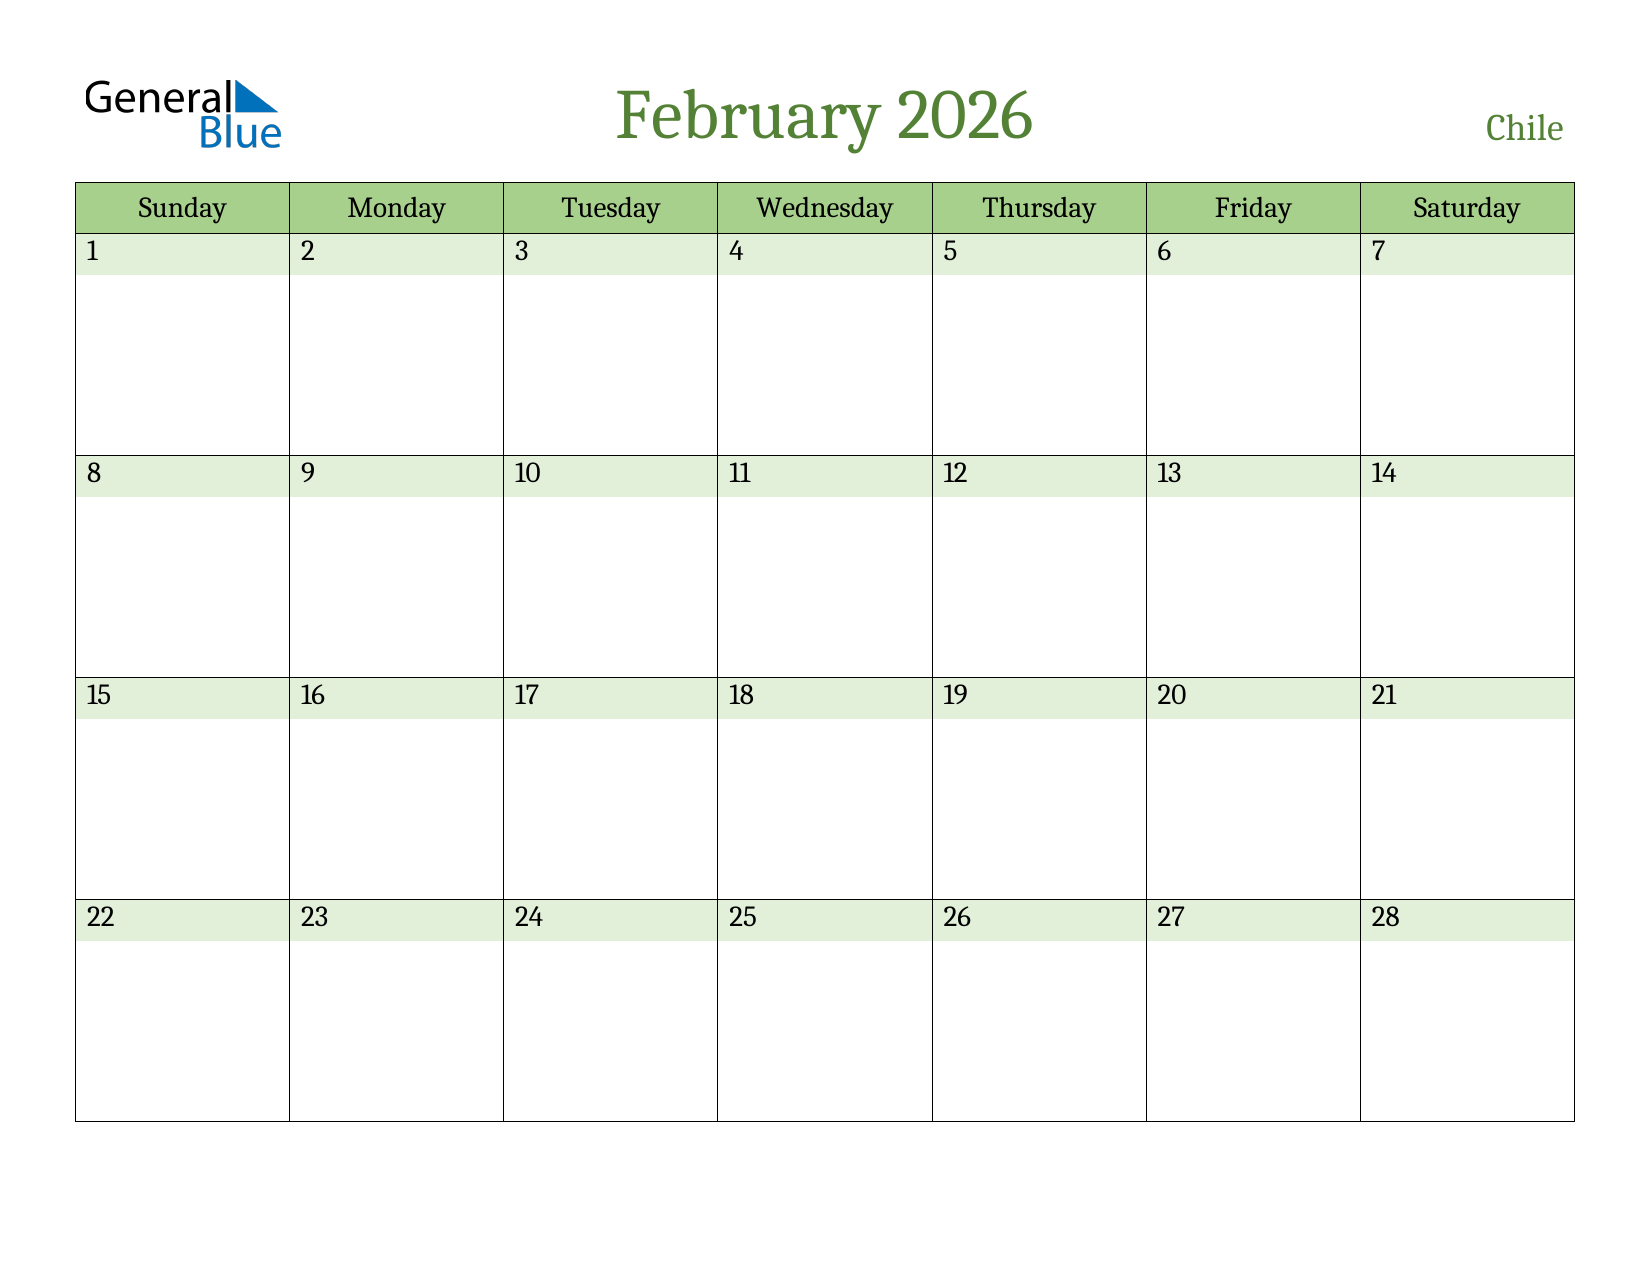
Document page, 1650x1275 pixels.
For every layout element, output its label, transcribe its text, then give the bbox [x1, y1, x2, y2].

table_header [76, 75, 503, 182]
table_cell [76, 941, 289, 1121]
table_cell Thursday [933, 183, 1146, 233]
table_cell [504, 719, 717, 899]
table_cell 13 [1147, 456, 1360, 497]
table_cell 17 [504, 678, 717, 719]
table_cell Sunday [76, 183, 289, 233]
table_cell [76, 719, 289, 899]
table_cell [1361, 719, 1574, 899]
table_cell 11 [718, 456, 932, 497]
table_cell 23 [290, 900, 503, 941]
table_cell [718, 941, 932, 1121]
table_header Chile [1146, 75, 1574, 182]
table_cell [933, 941, 1146, 1121]
table_cell 16 [290, 678, 503, 719]
table_cell [504, 275, 717, 455]
table_cell 5 [933, 234, 1146, 275]
table_cell [1147, 497, 1360, 677]
table_header February 2026 [504, 75, 1146, 182]
table_cell 3 [504, 234, 717, 275]
table_cell [290, 719, 503, 899]
table_cell [1147, 941, 1360, 1121]
table_cell 10 [504, 456, 717, 497]
table_cell 28 [1361, 900, 1574, 941]
table_cell 27 [1147, 900, 1360, 941]
table_cell [718, 497, 932, 677]
table_cell 22 [76, 900, 289, 941]
table_cell 6 [1147, 234, 1360, 275]
table_cell [718, 719, 932, 899]
table_cell [504, 941, 717, 1121]
table_cell [718, 275, 932, 455]
table_cell 2 [290, 234, 503, 275]
table_cell 20 [1147, 678, 1360, 719]
table_cell Friday [1147, 183, 1360, 233]
table_cell 8 [76, 456, 289, 497]
table_cell 7 [1361, 234, 1574, 275]
picture [86, 80, 281, 148]
table_cell [1361, 497, 1574, 677]
table_cell 18 [718, 678, 932, 719]
table_cell 4 [718, 234, 932, 275]
table_cell 1 [76, 234, 289, 275]
table_cell [1361, 941, 1574, 1121]
table_cell 26 [933, 900, 1146, 941]
table_cell 9 [290, 456, 503, 497]
table_cell 25 [718, 900, 932, 941]
table_cell [1147, 275, 1360, 455]
table_cell [504, 497, 717, 677]
table_cell 12 [933, 456, 1146, 497]
table_cell [933, 719, 1146, 899]
table_cell [76, 275, 289, 455]
table_cell [290, 497, 503, 677]
table_cell Tuesday [504, 183, 717, 233]
table_cell Saturday [1361, 183, 1574, 233]
table_cell [1147, 719, 1360, 899]
table_cell [933, 497, 1146, 677]
table_cell 14 [1361, 456, 1574, 497]
table_cell 19 [933, 678, 1146, 719]
table_cell 21 [1361, 678, 1574, 719]
table_cell Wednesday [718, 183, 932, 233]
table_cell [76, 497, 289, 677]
table_cell [1361, 275, 1574, 455]
table_cell Monday [290, 183, 503, 233]
table_cell [290, 275, 503, 455]
table_cell [933, 275, 1146, 455]
table_cell [290, 941, 503, 1121]
table_cell 15 [76, 678, 289, 719]
table_cell 24 [504, 900, 717, 941]
